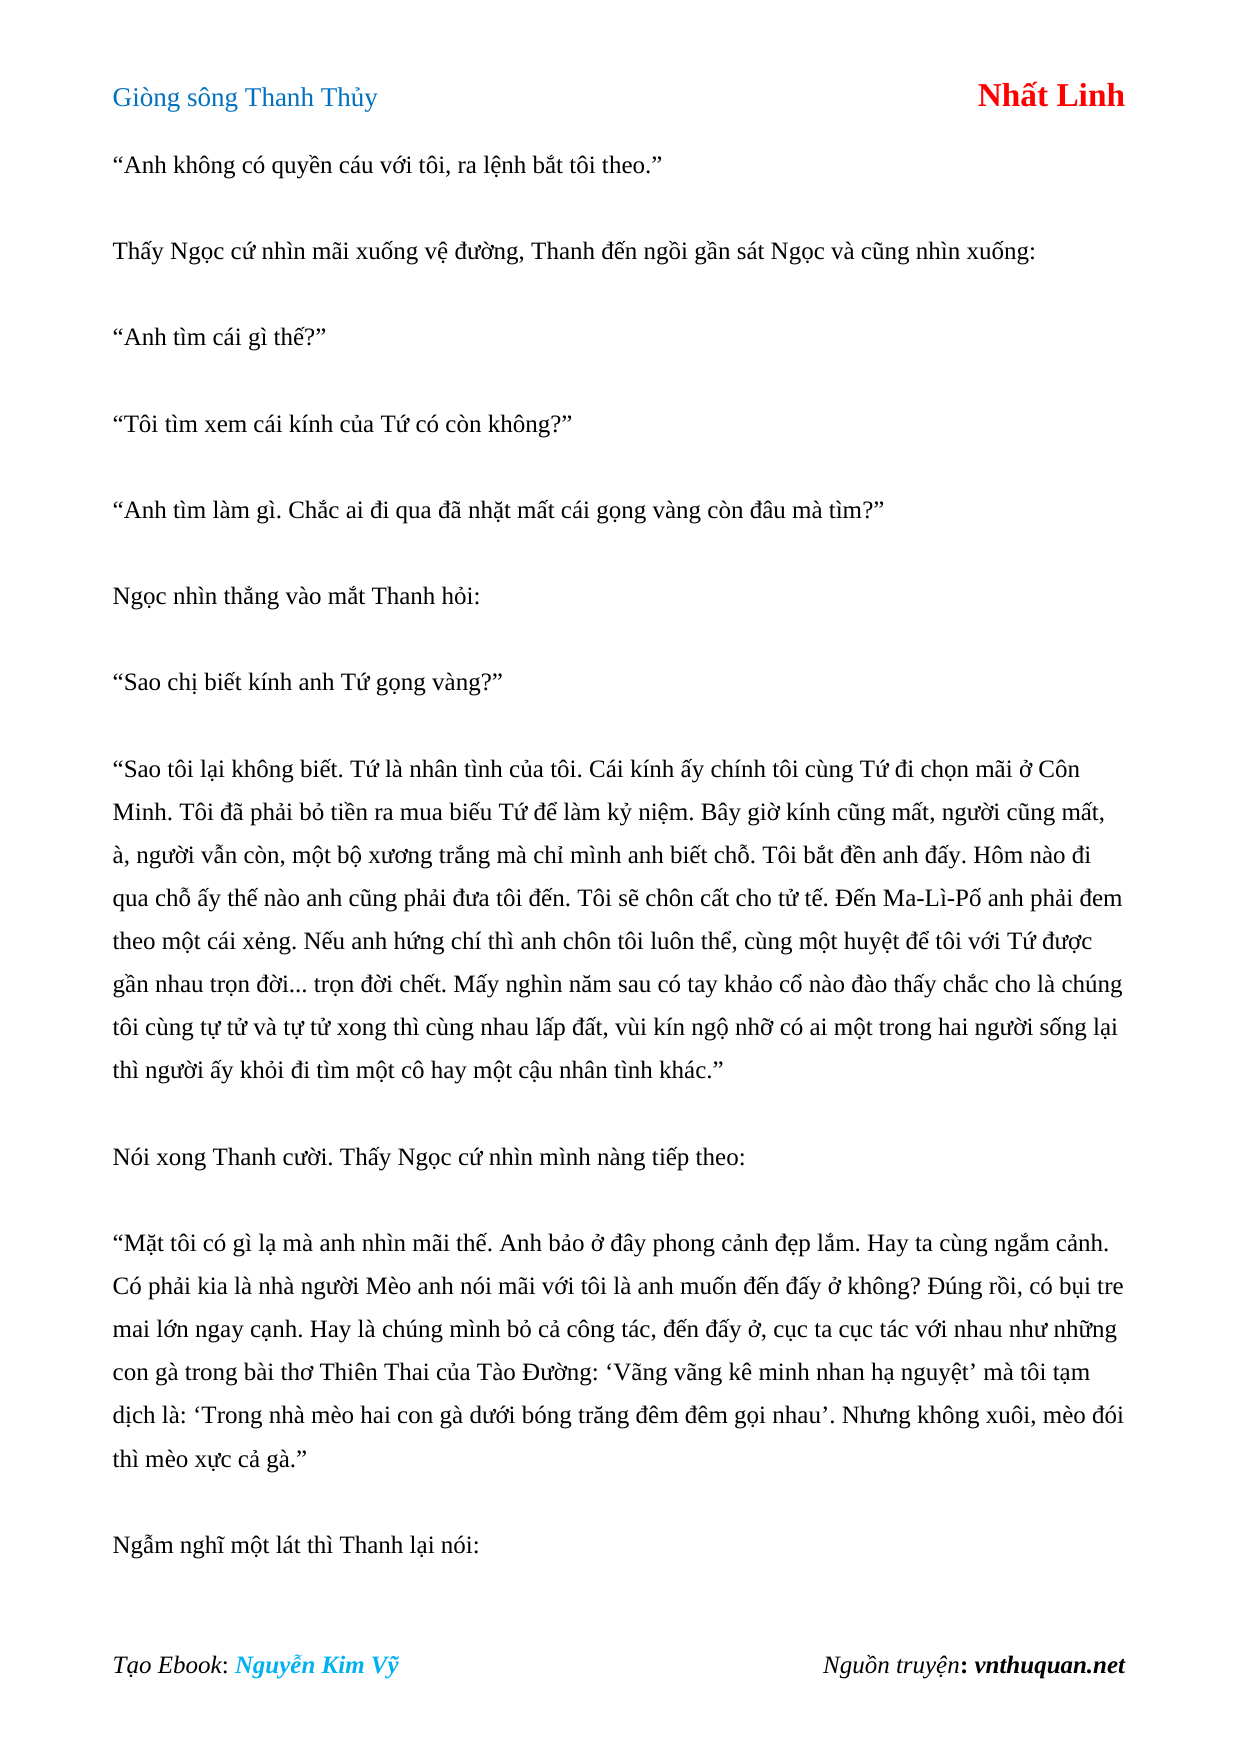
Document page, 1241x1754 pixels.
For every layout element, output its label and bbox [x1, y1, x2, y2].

text [112, 150, 1128, 1602]
